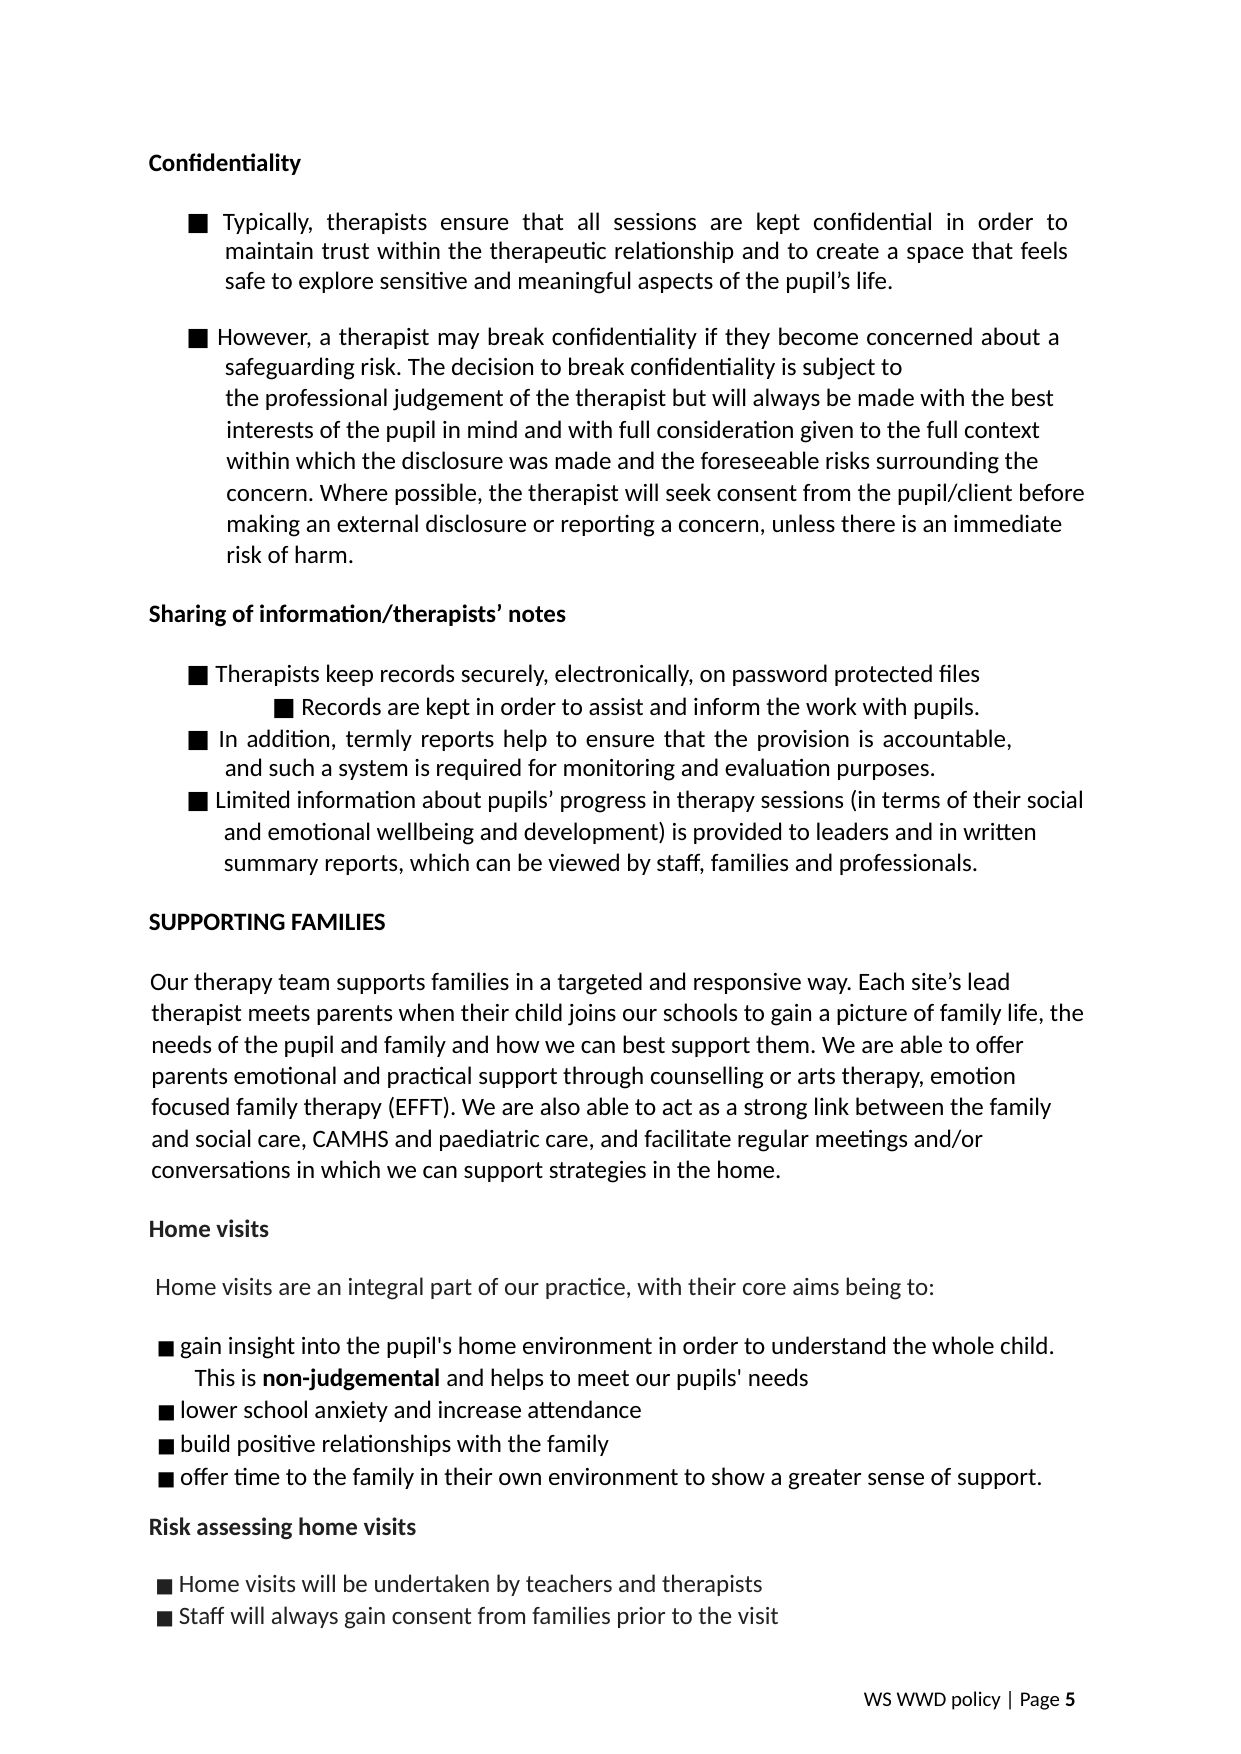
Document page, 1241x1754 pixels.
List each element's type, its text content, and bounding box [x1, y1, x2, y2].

text ■ Limited information about pupils’ progress in therapy sessions (in terms of their social and emotional wellbeing and development) is provided to leaders and in written summary reports, which can be viewed by staff, families and professionals. [186, 784, 1090, 877]
text ■ Typically, therapists ensure that all sessions are kept confidential in order to maintain trust within the therapeutic relationship and to create a space that feels safe to explore sensitive and meaningful aspects of the pupil’s life. [186, 207, 1069, 296]
subtitle Sharing of information/therapists’ notes [148, 598, 1099, 629]
text ■ lower school anxiety and increase attendance [157, 1395, 1090, 1425]
text ■ Therapists keep records securely, electronically, on password protected files [186, 658, 1090, 688]
text Our therapy team supports families in a targeted and responsive way. Each site’s lead therapist meets parents when their child joins our schools to gain a picture of family life, the needs of the pupil and family and how we can best support them. We are able to offer parents emotional and practical support through counselling or arts therapy, emotion focused family therapy (EFFT). We are also able to act as a strong link between the family and social care, CAMHS and paediatric care, and facilitate regular meetings and/or conversations in which we can support strategies in the home. [150, 966, 1090, 1185]
text ■ Home visits will be undertaken by teachers and therapists [155, 1569, 1099, 1598]
text ■ offer time to the family in their own environment to show a greater sense of support. [157, 1461, 1090, 1491]
text ■ gain insight into the pupil's home environment in order to understand the whole child. This is non-judgemental and helps to meet our pupils' needs [157, 1330, 1090, 1392]
text ■ However, a therapist may break confidentiality if they become concerned about a safeguarding risk. The decision to break confidentiality is subject to [186, 322, 1061, 381]
text Home visits [148, 1213, 1099, 1244]
text Home visits are an integral part of our practice, with their core aims being to: [155, 1272, 1099, 1301]
text ■ Staff will always gain consent from families prior to the visit [155, 1602, 1099, 1631]
text ■ build positive relationships with the family [157, 1428, 1090, 1458]
text Risk assessing home visits [148, 1511, 1099, 1541]
subtitle Confidentiality [148, 147, 1099, 177]
text the professional judgement of the therapist but will always be made with the best interests of the pupil in mind and with full consideration given to the full context within which the disclosure was made and the foreseeable risks surrounding the concern. Where possible, the therapist will seek consent from the pupil/client before making an external disclosure or reporting a concern, unless there is an immediate risk of harm. [225, 383, 1099, 570]
text ■ Records are kept in order to assist and inform the work with pupils. [153, 691, 1099, 721]
subtitle SUPPORTING FAMILIES [148, 906, 1099, 937]
text ■ In addition, termly reports help to ensure that the provision is accountable, and such a system is required for monitoring and evaluation purposes. [186, 724, 1013, 783]
